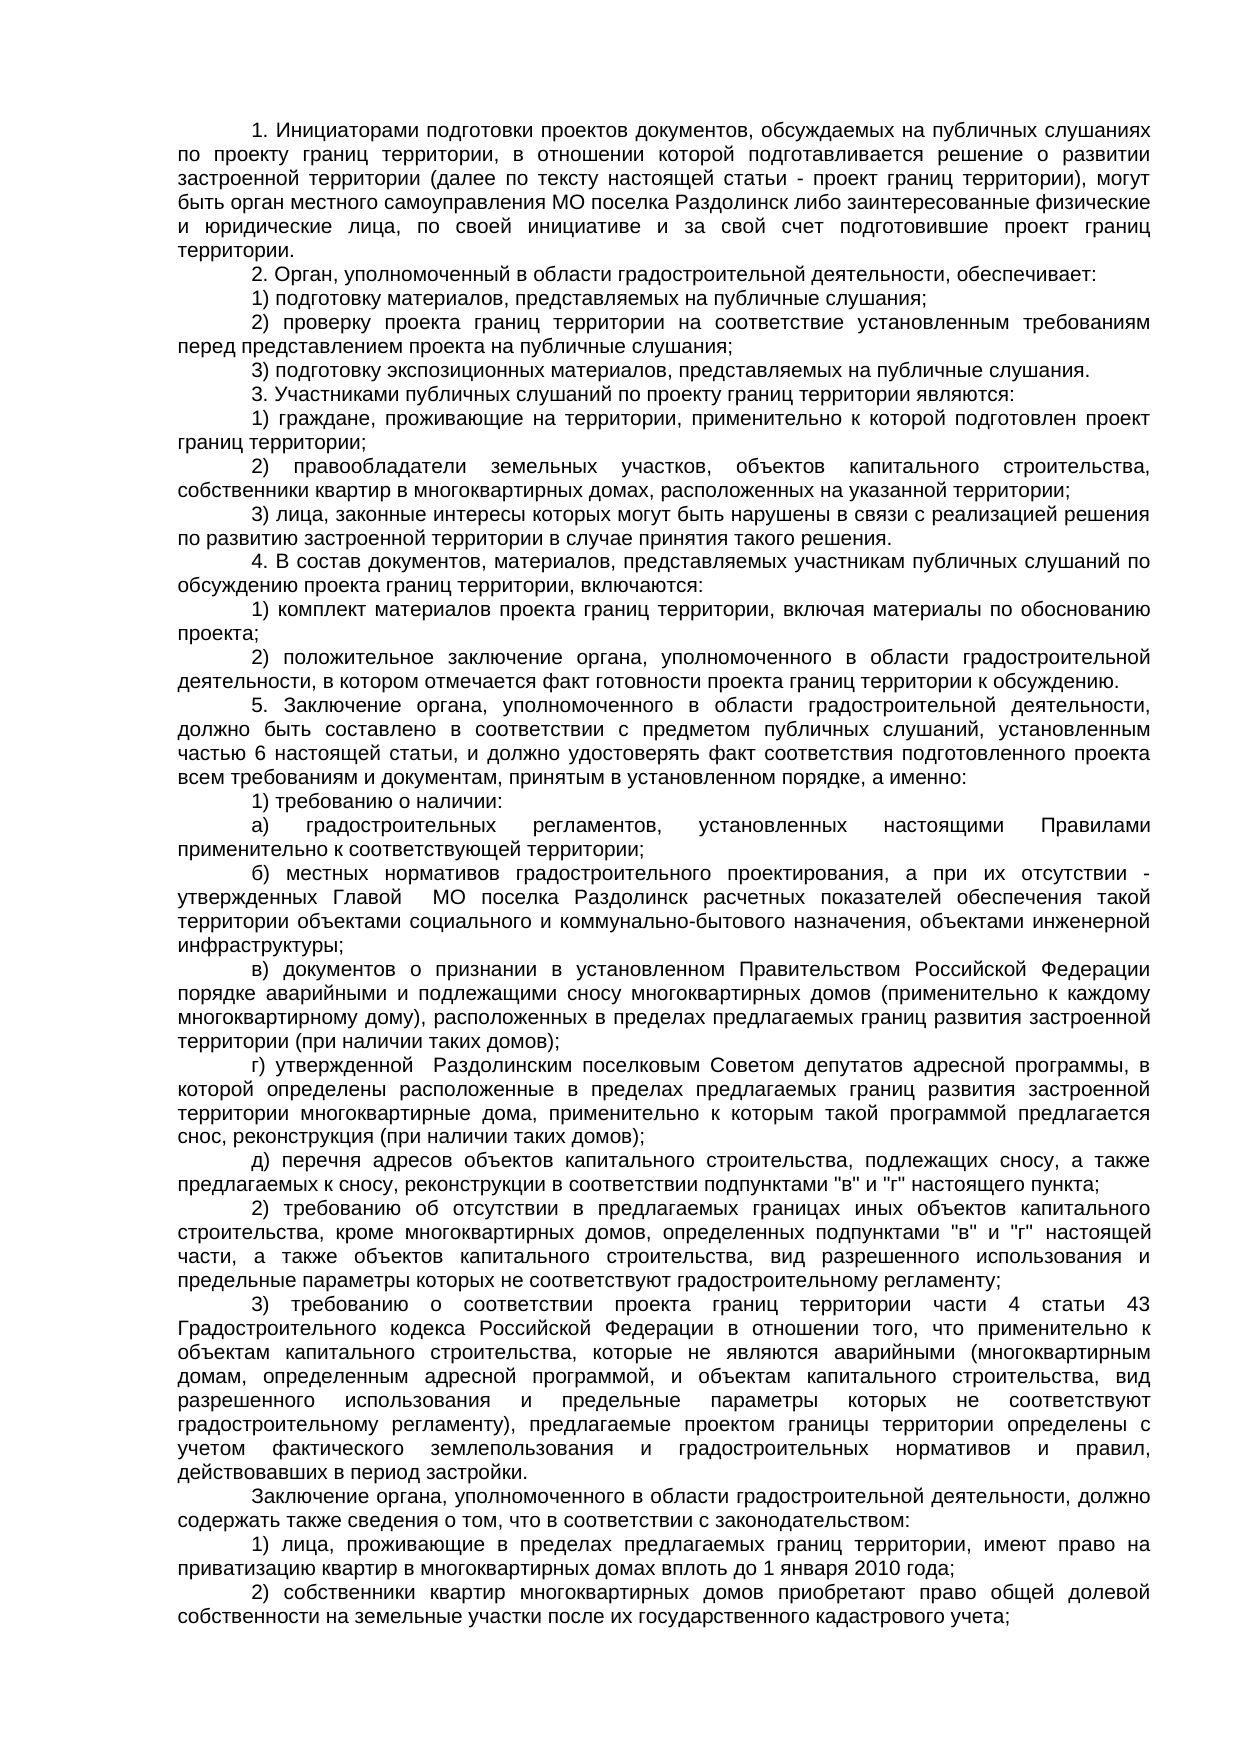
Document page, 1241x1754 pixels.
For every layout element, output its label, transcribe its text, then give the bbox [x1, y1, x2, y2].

text 2) положительное заключение органа, уполномоченного в области градостроительной деятельности, в котором отмечается факт готовности проекта границ территории к обсуждению. [177, 645, 1152, 693]
text 4. В состав документов, материалов, представляемых участникам публичных слушаний по обсуждению проекта границ территории, включаются: [177, 549, 1152, 597]
text 1) лица, проживающие в пределах предлагаемых границ территории, имеют право на приватизацию квартир в многоквартирных домах вплоть до 1 января 2010 года; [177, 1532, 1152, 1579]
text 1) требованию о наличии: [177, 789, 1152, 813]
text а) градостроительных регламентов, установленных настоящими Правилами применительно к соответствующей территории; [177, 813, 1152, 861]
text д) перечня адресов объектов капитального строительства, подлежащих сносу, а также предлагаемых к сносу, реконструкции в соответствии подпунктами "в" и "г" настоящего пункта; [177, 1148, 1152, 1196]
text 3) подготовку экспозиционных материалов, представляемых на публичные слушания. [177, 358, 1152, 382]
text 3) лица, законные интересы которых могут быть нарушены в связи с реализацией решения по развитию застроенной территории в случае принятия такого решения. [177, 501, 1152, 549]
text 3. Участниками публичных слушаний по проекту границ территории являются: [177, 382, 1152, 406]
text г) утвержденной Раздолинским поселковым Советом депутатов адресной программы, в которой определены расположенные в пределах предлагаемых границ развития застроенной территории многоквартирные дома, применительно к которым такой программой предлагается снос, реконструкция (при наличии таких домов); [177, 1052, 1152, 1148]
text в) документов о признании в установленном Правительством Российской Федерации порядке аварийными и подлежащими сносу многоквартирных домов (применительно к каждому многоквартирному дому), расположенных в пределах предлагаемых границ развития застроенной территории (при наличии таких домов); [177, 957, 1152, 1052]
text 2) проверку проекта границ территории на соответствие установленным требованиям перед представлением проекта на публичные слушания; [177, 310, 1152, 358]
text 1) подготовку материалов, представляемых на публичные слушания; [177, 286, 1152, 310]
text Заключение органа, уполномоченного в области градостроительной деятельности, должно содержать также сведения о том, что в соответствии с законодательством: [177, 1484, 1152, 1532]
text 1) граждане, проживающие на территории, применительно к которой подготовлен проект границ территории; [177, 406, 1152, 453]
text 2. Орган, уполномоченный в области градостроительной деятельности, обеспечивает: [177, 262, 1152, 286]
text 5. Заключение органа, уполномоченного в области градостроительной деятельности, должно быть составлено в соответствии с предметом публичных слушаний, установленным частью 6 настоящей статьи, и должно удостоверять факт соответствия подготовленного проекта всем требованиям и документам, принятым в установленном порядке, а именно: [177, 693, 1152, 789]
text 2) правообладатели земельных участков, объектов капитального строительства, собственники квартир в многоквартирных домах, расположенных на указанной территории; [177, 453, 1152, 501]
text 2) требованию об отсутствии в предлагаемых границах иных объектов капитального строительства, кроме многоквартирных домов, определенных подпунктами "в" и "г" настоящей части, а также объектов капитального строительства, вид разрешенного использования и предельные параметры которых не соответствуют градостроительному регламенту; [177, 1196, 1152, 1292]
text 3) требованию о соответствии проекта границ территории части 4 статьи 43 Градостроительного кодекса Российской Федерации в отношении того, что применительно к объектам капитального строительства, которые не являются аварийными (многоквартирным домам, определенным адресной программой, и объектам капитального строительства, вид разрешенного использования и предельные параметры которых не соответствуют градостроительному регламенту), предлагаемые проектом границы территории определены с учетом фактического землепользования и градостроительных нормативов и правил, действовавших в период застройки. [177, 1292, 1152, 1484]
text 1) комплект материалов проекта границ территории, включая материалы по обоснованию проекта; [177, 597, 1152, 645]
text б) местных нормативов градостроительного проектирования, а при их отсутствии - утвержденных Главой МО поселка Раздолинск расчетных показателей обеспечения такой территории объектами социального и коммунально-бытового назначения, объектами инженерной инфраструктуры; [177, 861, 1152, 957]
text 1. Инициаторами подготовки проектов документов, обсуждаемых на публичных слушаниях по проекту границ территории, в отношении которой подготавливается решение о развитии застроенной территории (далее по тексту настоящей статьи - проект границ территории), могут быть орган местного самоуправления МО поселка Раздолинск либо заинтересованные физические и юридические лица, по своей инициативе и за свой счет подготовившие проект границ территории. [177, 118, 1152, 262]
text 2) собственники квартир многоквартирных домов приобретают право общей долевой собственности на земельные участки после их государственного кадастрового учета; [177, 1579, 1152, 1627]
